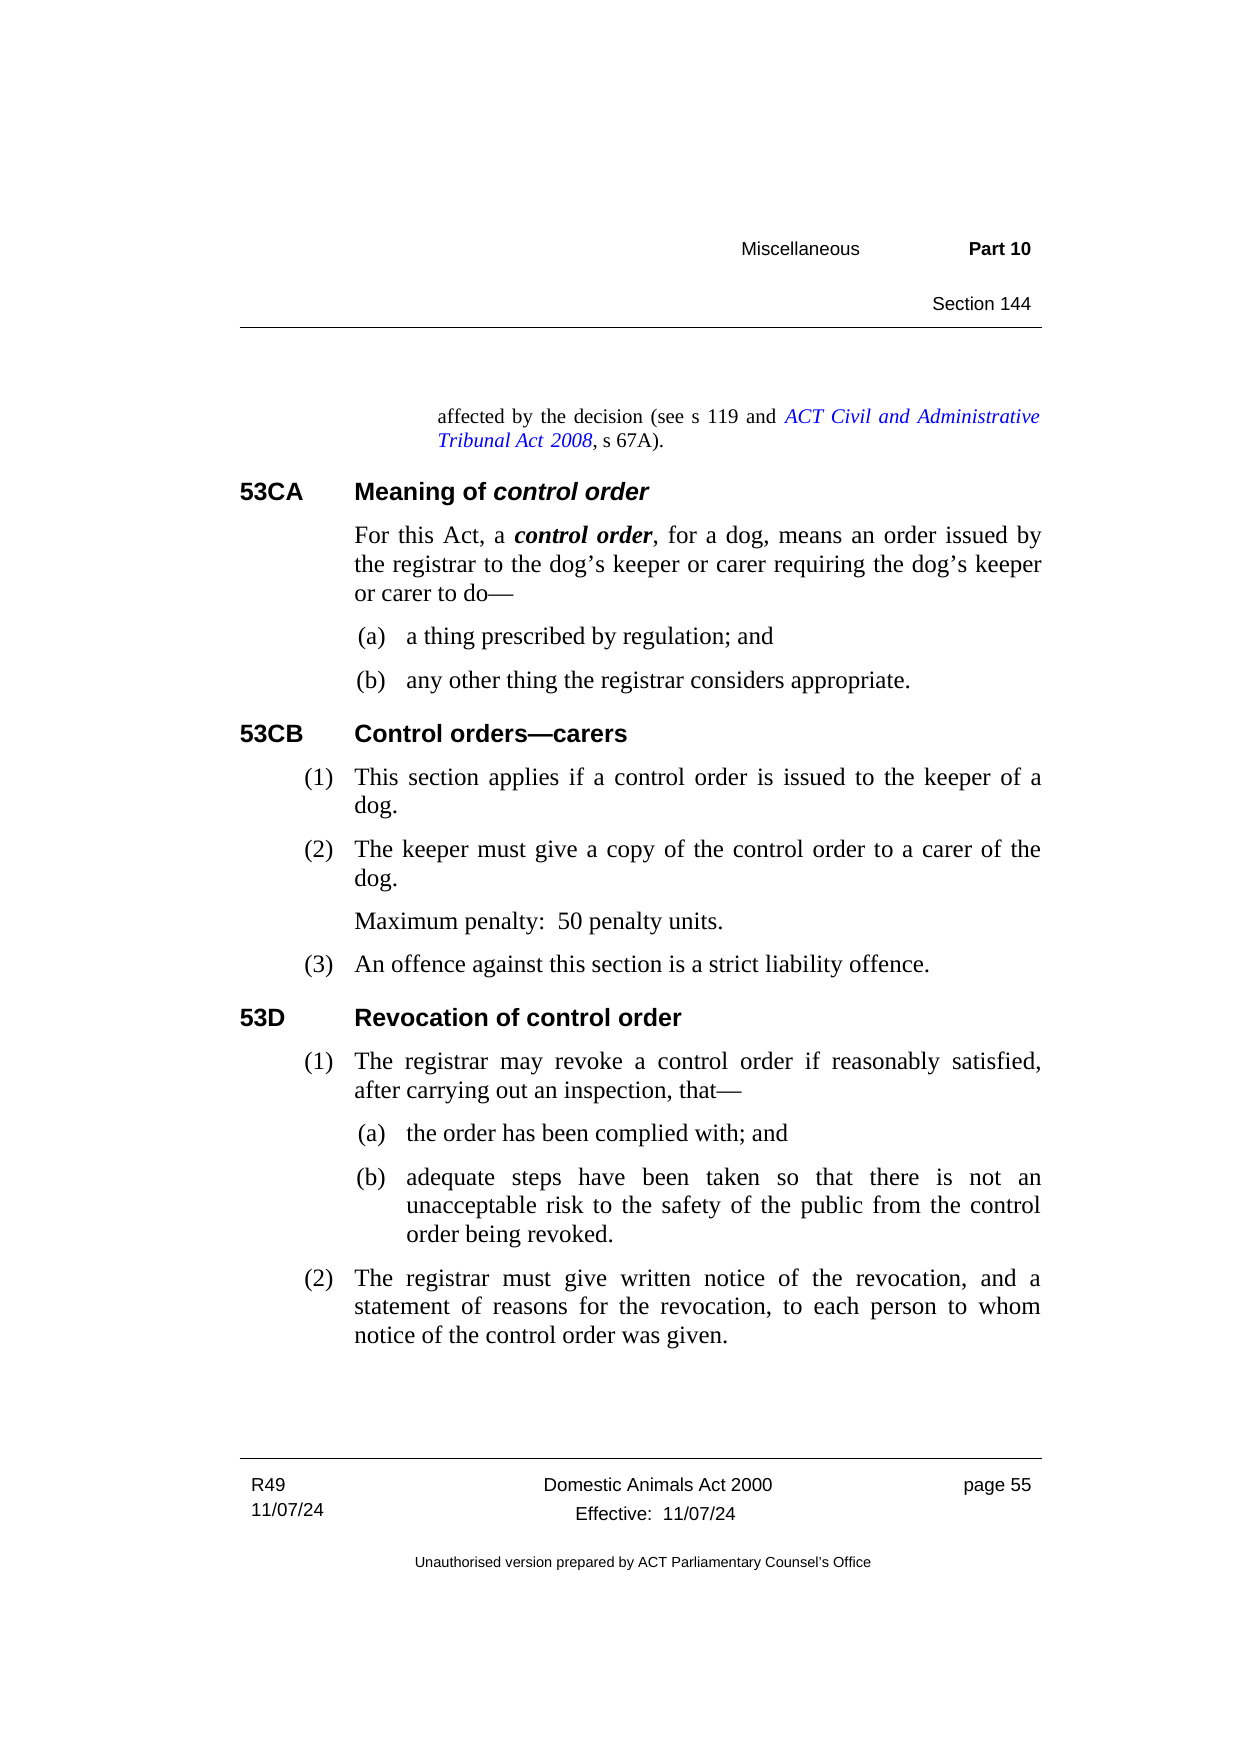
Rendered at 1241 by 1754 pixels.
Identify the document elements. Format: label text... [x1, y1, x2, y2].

text (b) any other thing the registrar considers appropriate. [239, 665, 1042, 693]
text (b) adequate steps have been taken so that there is not an unacceptable risk to the safety of the public from the control order being revoked. [239, 1162, 1042, 1248]
text (a) the order has been complied with; and [239, 1118, 1042, 1147]
text (2) The registrar must give written notice of the revocation, and a statement of reasons for the revocation, to each person to whom notice of the control order was given. [239, 1263, 1042, 1349]
text For this Act, a control order, for a dog, means an order issued by the registrar to the dog’s keeper or carer requiring the dog’s keeper or carer to do— [354, 521, 1042, 607]
text (1) This section applies if a control order is issued to the keeper of a dog. [239, 762, 1042, 819]
text 53CB Control orders—carers [239, 718, 1042, 747]
text 53D Revocation of control order [239, 1003, 1042, 1032]
text Maximum penalty: 50 penalty units. [354, 906, 1042, 935]
text (1) The registrar may revoke a control order if reasonably satisfied, after carrying out an inspection, that— [239, 1046, 1042, 1104]
text (a) a thing prescribed by regulation; and [239, 621, 1042, 650]
text (2) The keeper must give a copy of the control order to a carer of the dog. [239, 834, 1042, 891]
text 53CA Meaning of control order [239, 477, 1042, 506]
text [354, 404, 1042, 452]
text (3) An offence against this section is a strict liability offence. [239, 949, 1042, 978]
